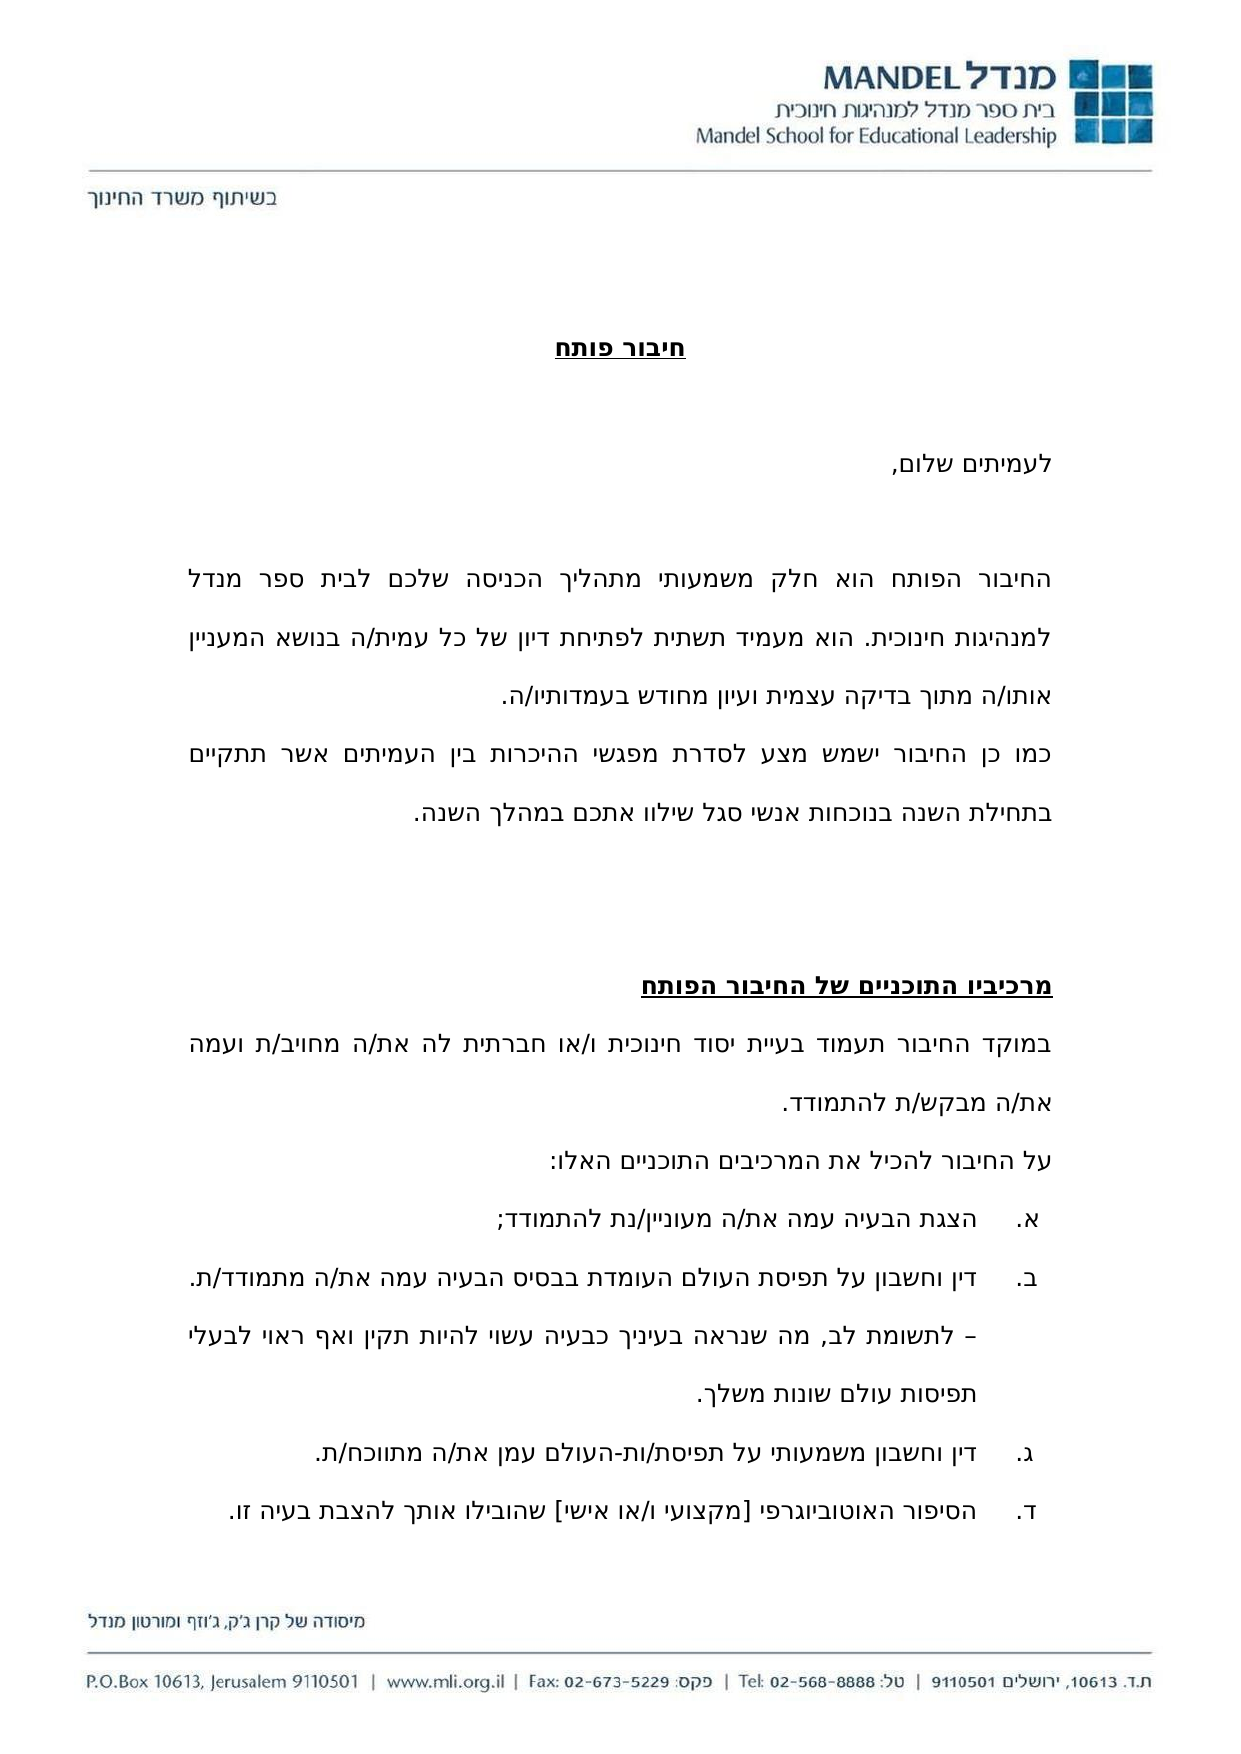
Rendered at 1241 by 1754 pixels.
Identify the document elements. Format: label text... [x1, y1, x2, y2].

text – לתשומת לב, מה שנראה בעיניך כבעיה עשוי להיות תקין ואף ראוי לבעלי תפיסות עולם שונות משלך. [187, 1321, 978, 1409]
list הסיפור האוטוביוגרפי [מקצועי ו/או אישי] שהובילו אותך להצבת בעיה זו. [187, 1496, 1015, 1526]
text חיבור פותח [187, 333, 1053, 362]
text במוקד החיבור תעמוד בעיית יסוד חינוכית ו/או חברתית לה את/ה מחויב/ת ועמה את/ה מבקש/ת להתמודד. [187, 1030, 1053, 1117]
list דין וחשבון על תפיסת העולם העומדת בבסיס הבעיה עמה את/ה מתמודד/ת. [187, 1263, 1015, 1292]
text על החיבור להכיל את המרכיבים התוכניים האלו: [187, 1146, 1053, 1176]
picture [0, 1606, 1241, 1754]
text החיבור הפותח הוא חלק משמעותי מתהליך הכניסה שלכם לבית ספר מנדל למנהיגות חינוכית. הוא מעמיד תשתית לפתיחת דיון של כל עמית/ה בנושא המעניין אותו/ה מתוך בדיקה עצמית ועיון מחודש בעמדותיו/ה. [187, 565, 1053, 711]
text מרכיביו התוכניים של החיבור הפותח [187, 971, 1053, 1001]
list דין וחשבון משמעותי על תפיסת/ות-העולם עמן את/ה מתווכח/ת. [187, 1438, 1015, 1467]
list הצגת הבעיה עמה את/ה מעוניין/נת להתמודד; [187, 1205, 1015, 1234]
text לעמיתים שלום, [187, 449, 1053, 478]
text כמו כן החיבור ישמש מצע לסדרת מפגשי ההיכרות בין העמיתים אשר תתקיים בתחילת השנה בנוכחות אנשי סגל שילוו אתכם במהלך השנה. [187, 740, 1053, 827]
picture [0, 0, 1241, 218]
